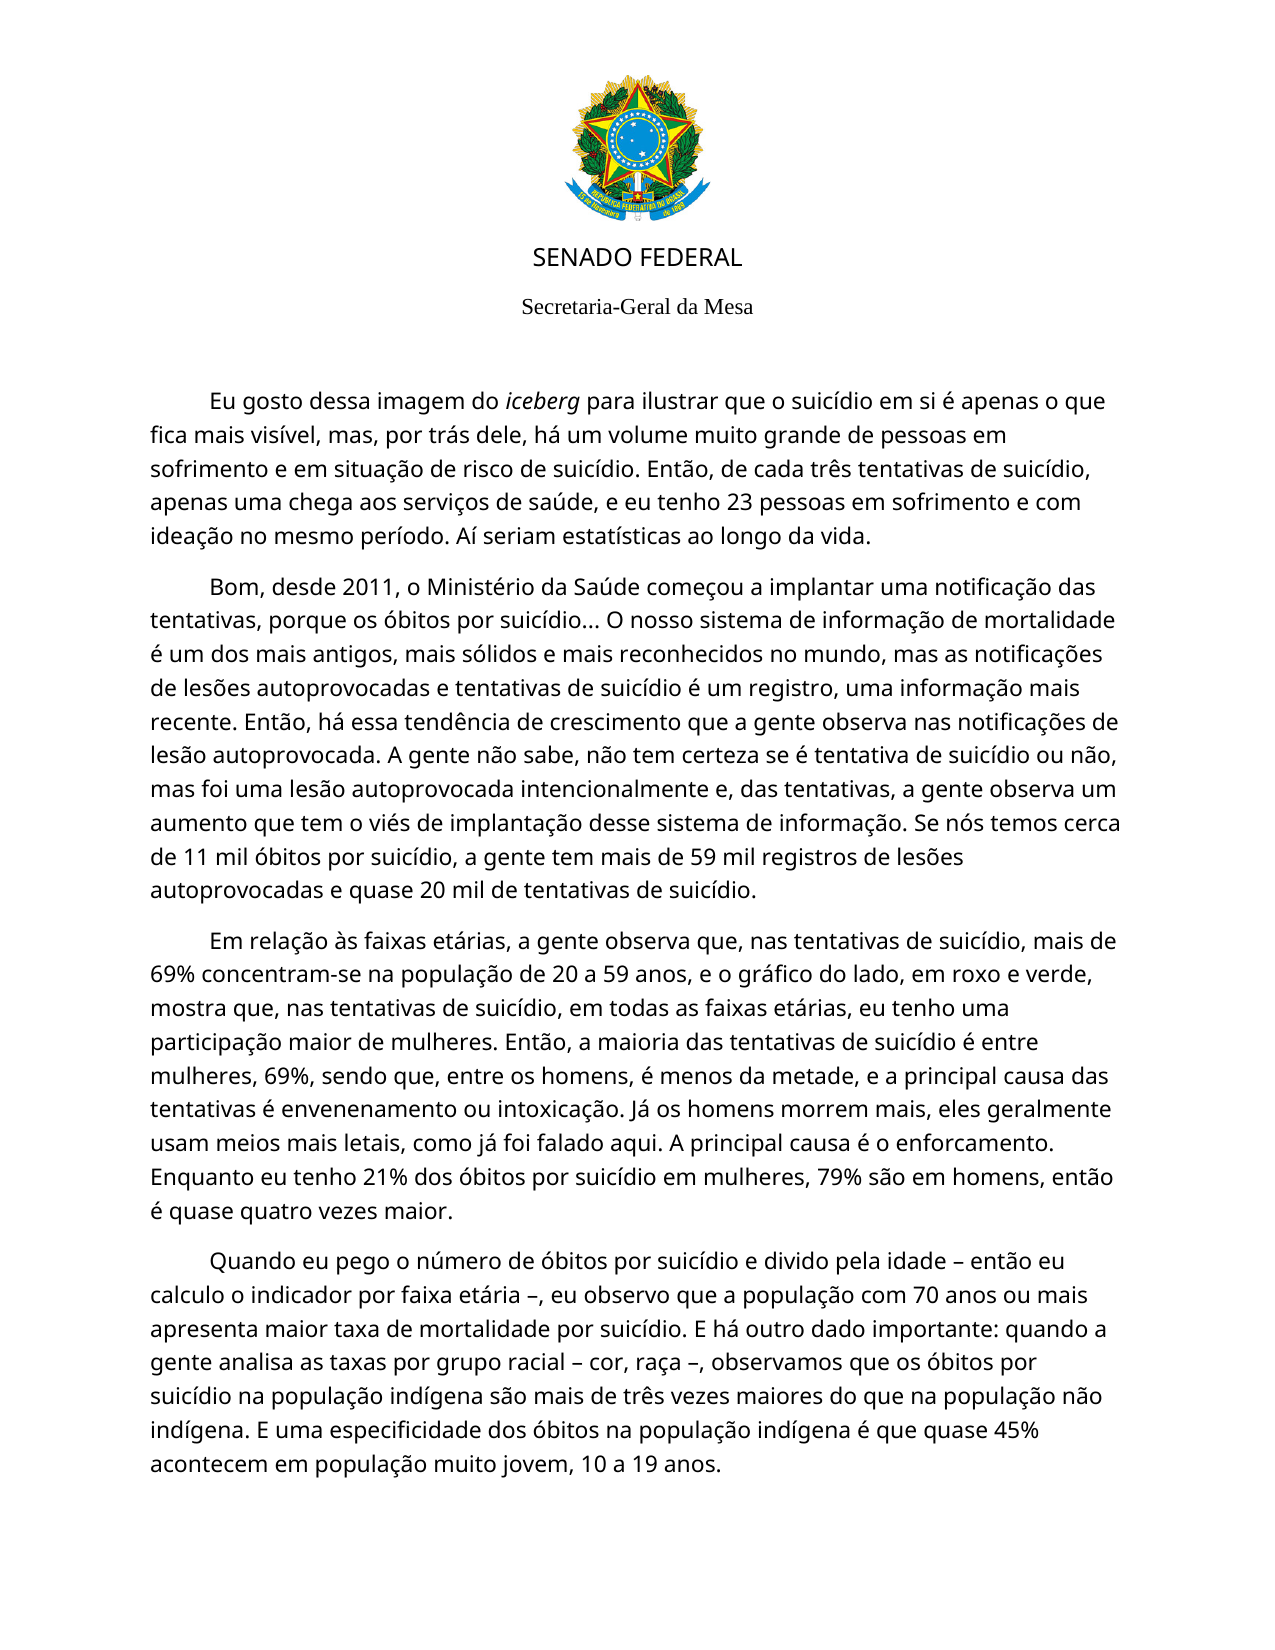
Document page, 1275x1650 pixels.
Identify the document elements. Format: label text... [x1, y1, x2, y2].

text Em relação às faixas etárias, a gente observa que, nas tentativas de suicídio, mais de 69% concentram-se na população de 20 a 59 anos, e o gráfico do lado, em roxo e verde, mostra que, nas tentativas de suicídio, em todas as faixas etárias, eu tenho uma participação maior de mulheres. Então, a maioria das tentativas de suicídio é entre mulheres, 69%, sendo que, entre os homens, é menos da metade, e a principal causa das tentativas é envenenamento ou intoxicação. Já os homens morrem mais, eles geralmente usam meios mais letais, como já foi falado aqui. A principal causa é o enforcamento. Enquanto eu tenho 21% dos óbitos por suicídio em mulheres, 79% são em homens, então é quase quatro vezes maior. [150, 924, 1125, 1226]
text Eu gosto dessa imagem do iceberg para ilustrar que o suicídio em si é apenas o que fica mais visível, mas, por trás dele, há um volume muito grande de pessoas em sofrimento e em situação de risco de suicídio. Então, de cada três tentativas de suicídio, apenas uma chega aos serviços de saúde, e eu tenho 23 pessoas em sofrimento e com ideação no mesmo período. Aí seriam estatísticas ao longo da vida. [150, 385, 1125, 551]
picture [564, 75, 711, 221]
text Quando eu pego o número de óbitos por suicídio e divido pela idade – então eu calculo o indicador por faixa etária –, eu observo que a população com 70 anos ou mais apresenta maior taxa de mortalidade por suicídio. E há outro dado importante: quando a gente analisa as taxas por grupo racial – cor, raça –, observamos que os óbitos por suicídio na população indígena são mais de três vezes maiores do que na população não indígena. E uma especificidade dos óbitos na população indígena é que quase 45% acontecem em população muito jovem, 10 a 19 anos. [150, 1245, 1125, 1479]
text Bom, desde 2011, o Ministério da Saúde começou a implantar uma notificação das tentativas, porque os óbitos por suicídio... O nosso sistema de informação de mortalidade é um dos mais antigos, mais sólidos e mais reconhecidos no mundo, mas as notificações de lesões autoprovocadas e tentativas de suicídio é um registro, uma informação mais recente. Então, há essa tendência de crescimento que a gente observa nas notificações de lesão autoprovocada. A gente não sabe, não tem certeza se é tentativa de suicídio ou não, mas foi uma lesão autoprovocada intencionalmente e, das tentativas, a gente observa um aumento que tem o viés de implantação desse sistema de informação. Se nós temos cerca de 11 mil óbitos por suicídio, a gente tem mais de 59 mil registros de lesões autoprovocadas e quase 20 mil de tentativas de suicídio. [150, 570, 1125, 905]
